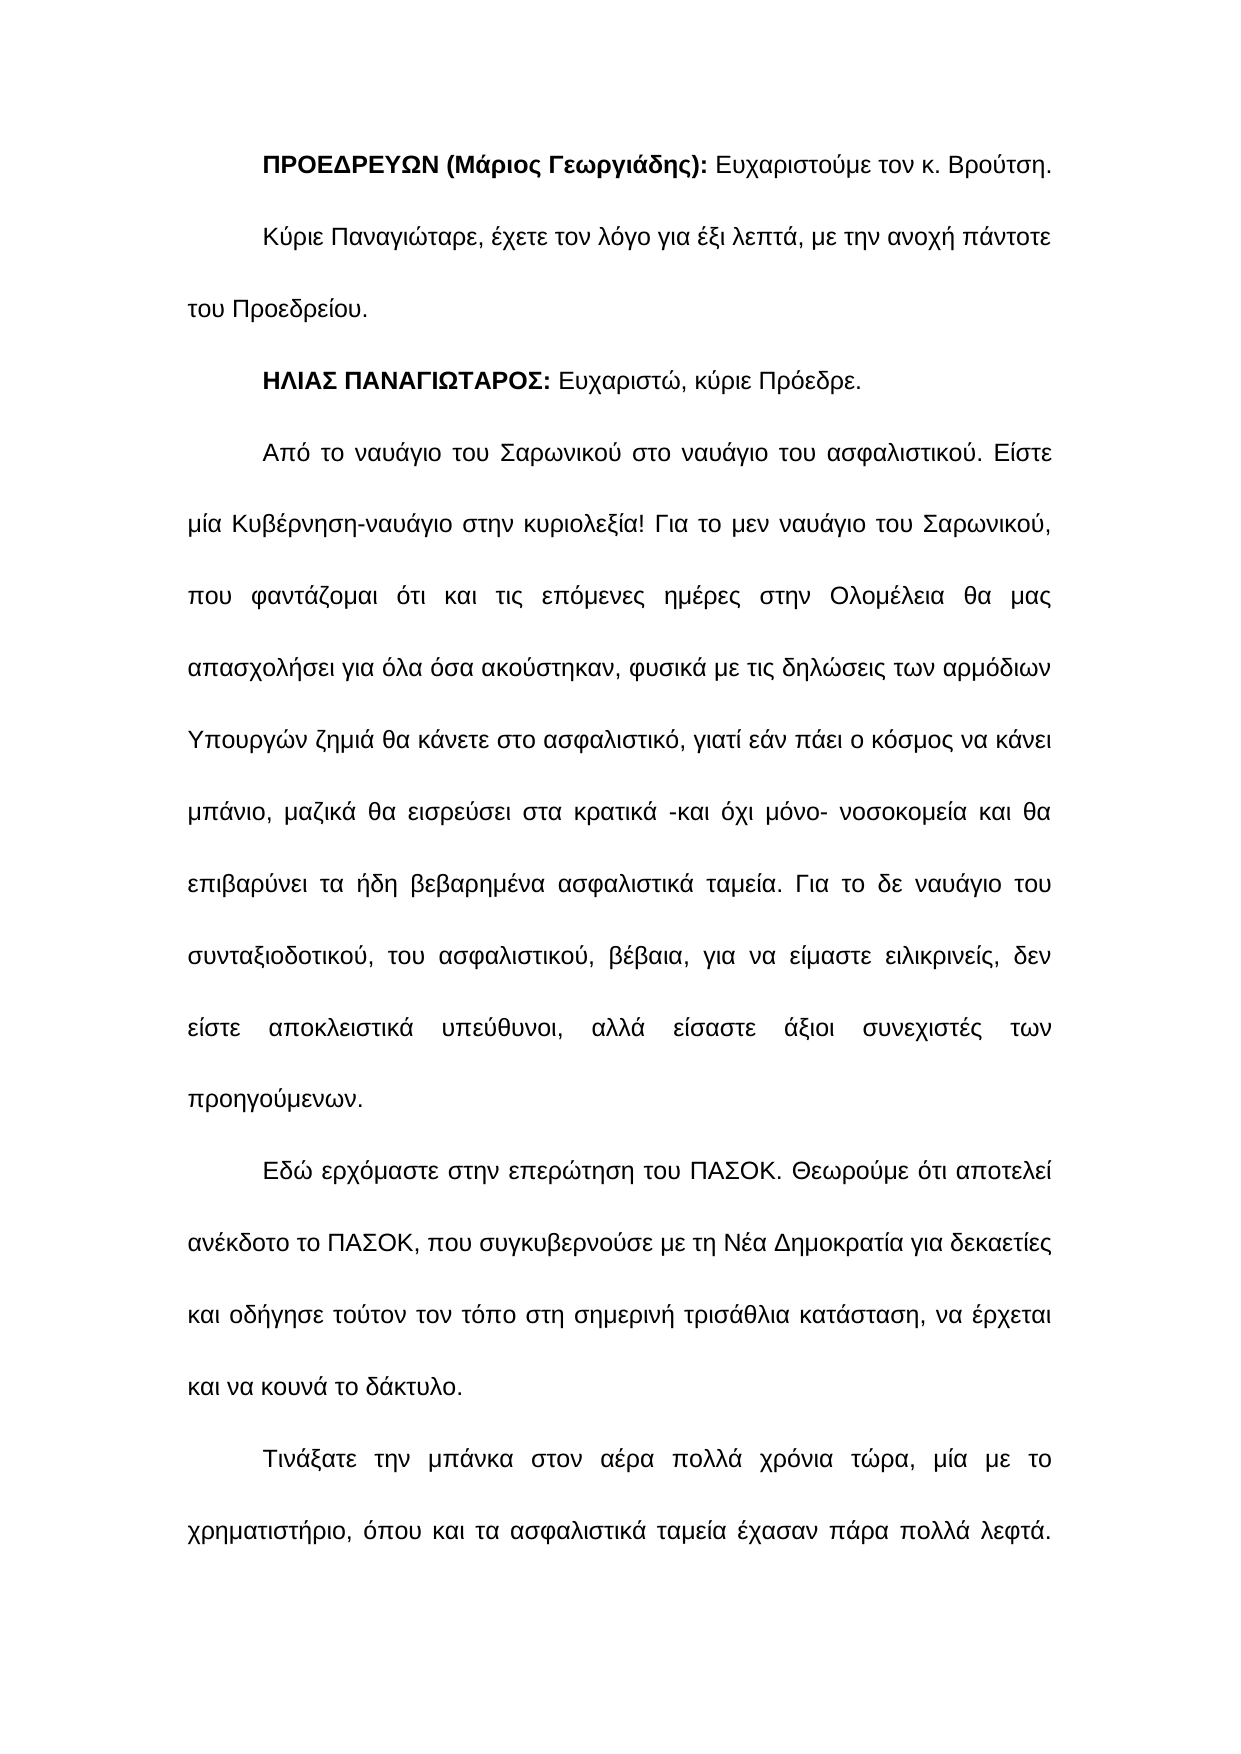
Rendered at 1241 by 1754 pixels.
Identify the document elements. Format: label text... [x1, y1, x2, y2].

text Από το ναυάγιο του Σαρωνικού στο ναυάγιο του ασφαλιστικού. Είστε μία Κυβέρνηση-ναυάγιο στην κυριολεξία! Για το μεν ναυάγιο του Σαρωνικού, που φαντάζομαι ότι και τις επόμενες ημέρες στην Ολομέλεια θα μας απασχολήσει για όλα όσα ακούστηκαν, φυσικά με τις δηλώσεις των αρμόδιων Υπουργών ζημιά θα κάνετε στο ασφαλιστικό, γιατί εάν πάει ο κόσμος να κάνει μπάνιο, μαζικά θα εισρεύσει στα κρατικά -και όχι μόνο- νοσοκομεία και θα επιβαρύνει τα ήδη βεβαρημένα ασφαλιστικά ταμεία. Για το δε ναυάγιο του συνταξιοδοτικού, του ασφαλιστικού, βέβαια, για να είμαστε ειλικρινείς, δεν είστε αποκλειστικά υπεύθυνοι, αλλά είσαστε άξιοι συνεχιστές των προηγούμενων. [187, 437, 1053, 1113]
text ΠΡΟΕΔΡΕΥΩΝ (Μάριος Γεωργιάδης): Ευχαριστούμε τον κ. Βρούτση. [187, 150, 1053, 179]
text Εδώ ερχόμαστε στην επερώτηση του ΠΑΣΟΚ. Θεωρούμε ότι αποτελεί ανέκδοτο το ΠΑΣΟΚ, που συγκυβερνούσε με τη Νέα Δημοκρατία για δεκαετίες και οδήγησε τούτον τον τόπο στη σημερινή τρισάθλια κατάσταση, να έρχεται και να κουνά το δάκτυλο. [187, 1156, 1053, 1401]
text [187, 1444, 1053, 1544]
text Κύριε Παναγιώταρε, έχετε τον λόγο για έξι λεπτά, με την ανοχή πάντοτε του Προεδρείου. [187, 222, 1053, 322]
text ΗΛΙΑΣ ΠΑΝΑΓΙΩΤΑΡΟΣ: Ευχαριστώ, κύριε Πρόεδρε. [187, 366, 1053, 394]
